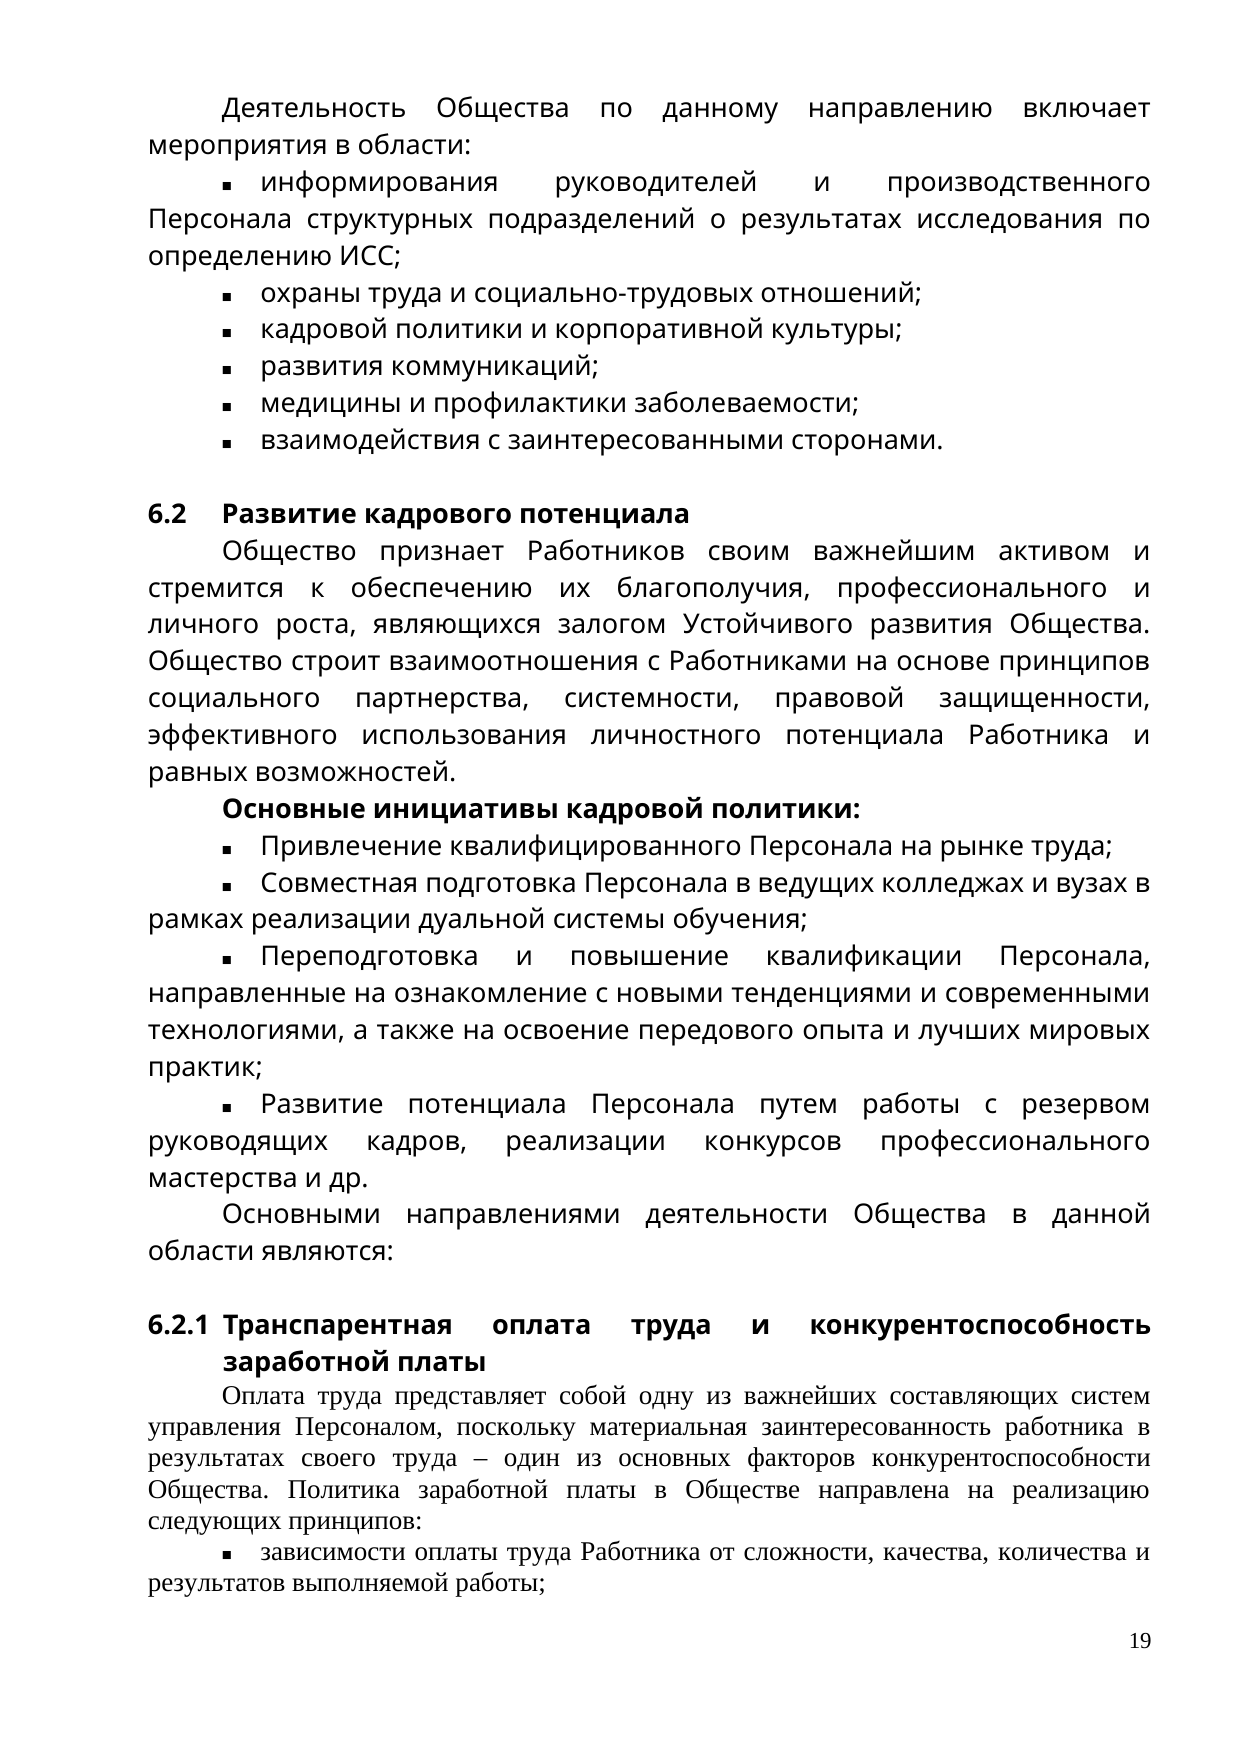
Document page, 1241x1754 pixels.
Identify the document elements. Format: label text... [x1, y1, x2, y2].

list кадровой политики и корпоративной культуры; [148, 310, 1152, 347]
list развития коммуникаций; [148, 347, 1152, 384]
list зависимости оплаты труда Работника от сложности, качества, количества и результатов выполняемой работы; [148, 1535, 1152, 1597]
list Развитие потенциала Персонала путем работы с резервом руководящих кадров, реализации конкурсов профессионального мастерства и др. [148, 1084, 1152, 1195]
list медицины и профилактики заболеваемости; [148, 384, 1152, 421]
subtitle Транспарентная оплата труда и конкурентоспособность заработной платы [148, 1306, 1152, 1379]
text Оплата труда представляет собой одну из важнейших составляющих систем управления Персоналом, поскольку материальная заинтересованность работника в результатах своего труда – один из основных факторов конкурентоспособности Общества. Политика заработной платы в Обществе направлена на реализацию следующих принципов: [148, 1379, 1152, 1535]
list Привлечение квалифицированного Персонала на рынке труда; [148, 826, 1152, 863]
list охраны труда и социально-трудовых отношений; [148, 273, 1152, 310]
list Совместная подготовка Персонала в ведущих колледжах и вузах в рамках реализации дуальной системы обучения; [148, 863, 1152, 937]
subtitle Развитие кадрового потенциала [148, 494, 1152, 531]
text Основными направлениями деятельности Общества в данной области являются: [148, 1195, 1152, 1269]
list Переподготовка и повышение квалификации Персонала, направленные на ознакомление с новыми тенденциями и современными технологиями, а также на освоение передового опыта и лучших мировых практик; [148, 937, 1152, 1084]
list информирования руководителей и производственного Персонала структурных подразделений о результатах исследования по определению ИСС; [148, 162, 1152, 273]
text Деятельность Общества по данному направлению включает мероприятия в области: [148, 89, 1152, 162]
text Основные инициативы кадровой политики: [148, 789, 1152, 826]
list взаимодействия с заинтересованными сторонами. [148, 421, 1152, 457]
text Общество признает Работников своим важнейшим активом и стремится к обеспечению их благополучия, профессионального и личного роста, являющихся залогом Устойчивого развития Общества. Общество строит взаимоотношения с Работниками на основе принципов социального партнерства, системности, правовой защищенности, эффективного использования личностного потенциала Работника и равных возможностей. [148, 531, 1152, 789]
